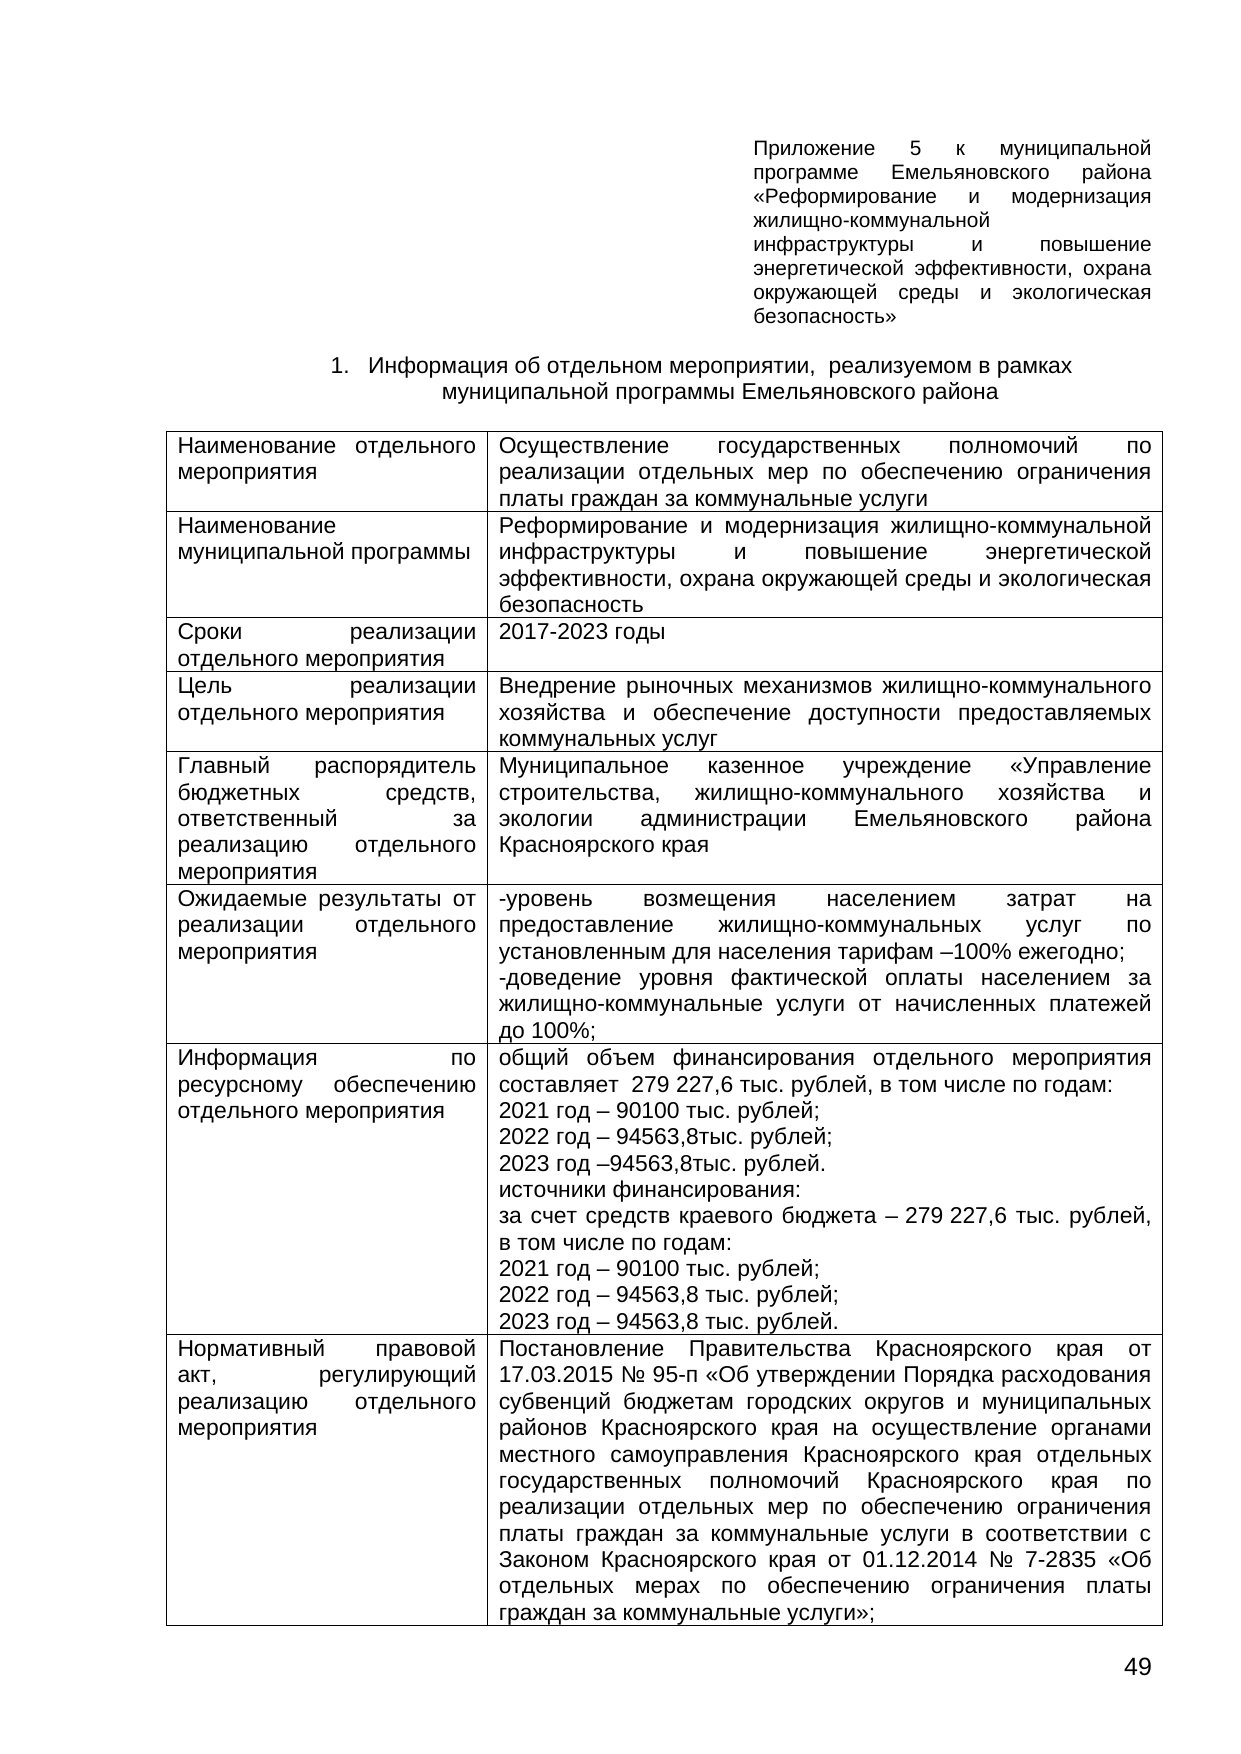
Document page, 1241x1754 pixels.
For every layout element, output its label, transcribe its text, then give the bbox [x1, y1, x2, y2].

table_header Наименование отдельного мероприятия [167, 432, 487, 511]
table_cell Наименование муниципальной программы [167, 512, 487, 617]
table_cell Реформирование и модернизация жилищно-коммунальной инфраструктуры и повышение энергетической эффективности, охрана окружающей среды и экологическая безопасность [488, 512, 1162, 617]
list Информация об отдельном мероприятии, реализуемом в рамках муниципальной программы Емельяновского района [251, 352, 1152, 404]
table_cell общий объем финансирования отдельного мероприятия составляет 279 227,6 тыс. рублей, в том числе по годам: 2021 год – 90100 тыс. рублей; 2022 год – 94563,8тыс. рублей; 2023 год –94563,8тыс. рублей. источники финансирования: за счет средств краевого бюджета – 279 227,6 тыс. рублей, в том числе по годам: 2021 год – 90100 тыс. рублей; 2022 год – 94563,8 тыс. рублей; 2023 год – 94563,8 тыс. рублей. [488, 1044, 1162, 1334]
table_cell 2017-2023 годы [488, 618, 1162, 671]
table_header Осуществление государственных полномочий по реализации отдельных мер по обеспечению ограничения платы граждан за коммунальные услуги [488, 432, 1162, 511]
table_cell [488, 1335, 1162, 1625]
table_cell Внедрение рыночных механизмов жилищно-коммунального хозяйства и обеспечение доступности предоставляемых коммунальных услуг [488, 672, 1162, 751]
table_cell Цель реализации отдельного мероприятия [167, 672, 487, 751]
table_cell -уровень возмещения населением затрат на предоставление жилищно-коммунальных услуг по установленным для населения тарифам –100% ежегодно; -доведение уровня фактической оплаты населением за жилищно-коммунальные услуги от начисленных платежей до 100%; [488, 885, 1162, 1043]
table_cell Информация по ресурсному обеспечению отдельного мероприятия [167, 1044, 487, 1334]
table_cell Муниципальное казенное учреждение «Управление строительства, жилищно-коммунального хозяйства и экологии администрации Емельяновского района Красноярского края [488, 752, 1162, 884]
table_cell Ожидаемые результаты от реализации отдельного мероприятия [167, 885, 487, 1043]
table_cell Главный распорядитель бюджетных средств, ответственный за реализацию отдельного мероприятия [167, 752, 487, 884]
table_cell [167, 1335, 487, 1625]
text Приложение 5 к муниципальной программе Емельяновского района «Реформирование и модернизация жилищно-коммунальной инфраструктуры и повышение энергетической эффективности, охрана окружающей среды и экологическая безопасность» [753, 136, 1152, 328]
table_cell Сроки реализации отдельного мероприятия [167, 618, 487, 671]
